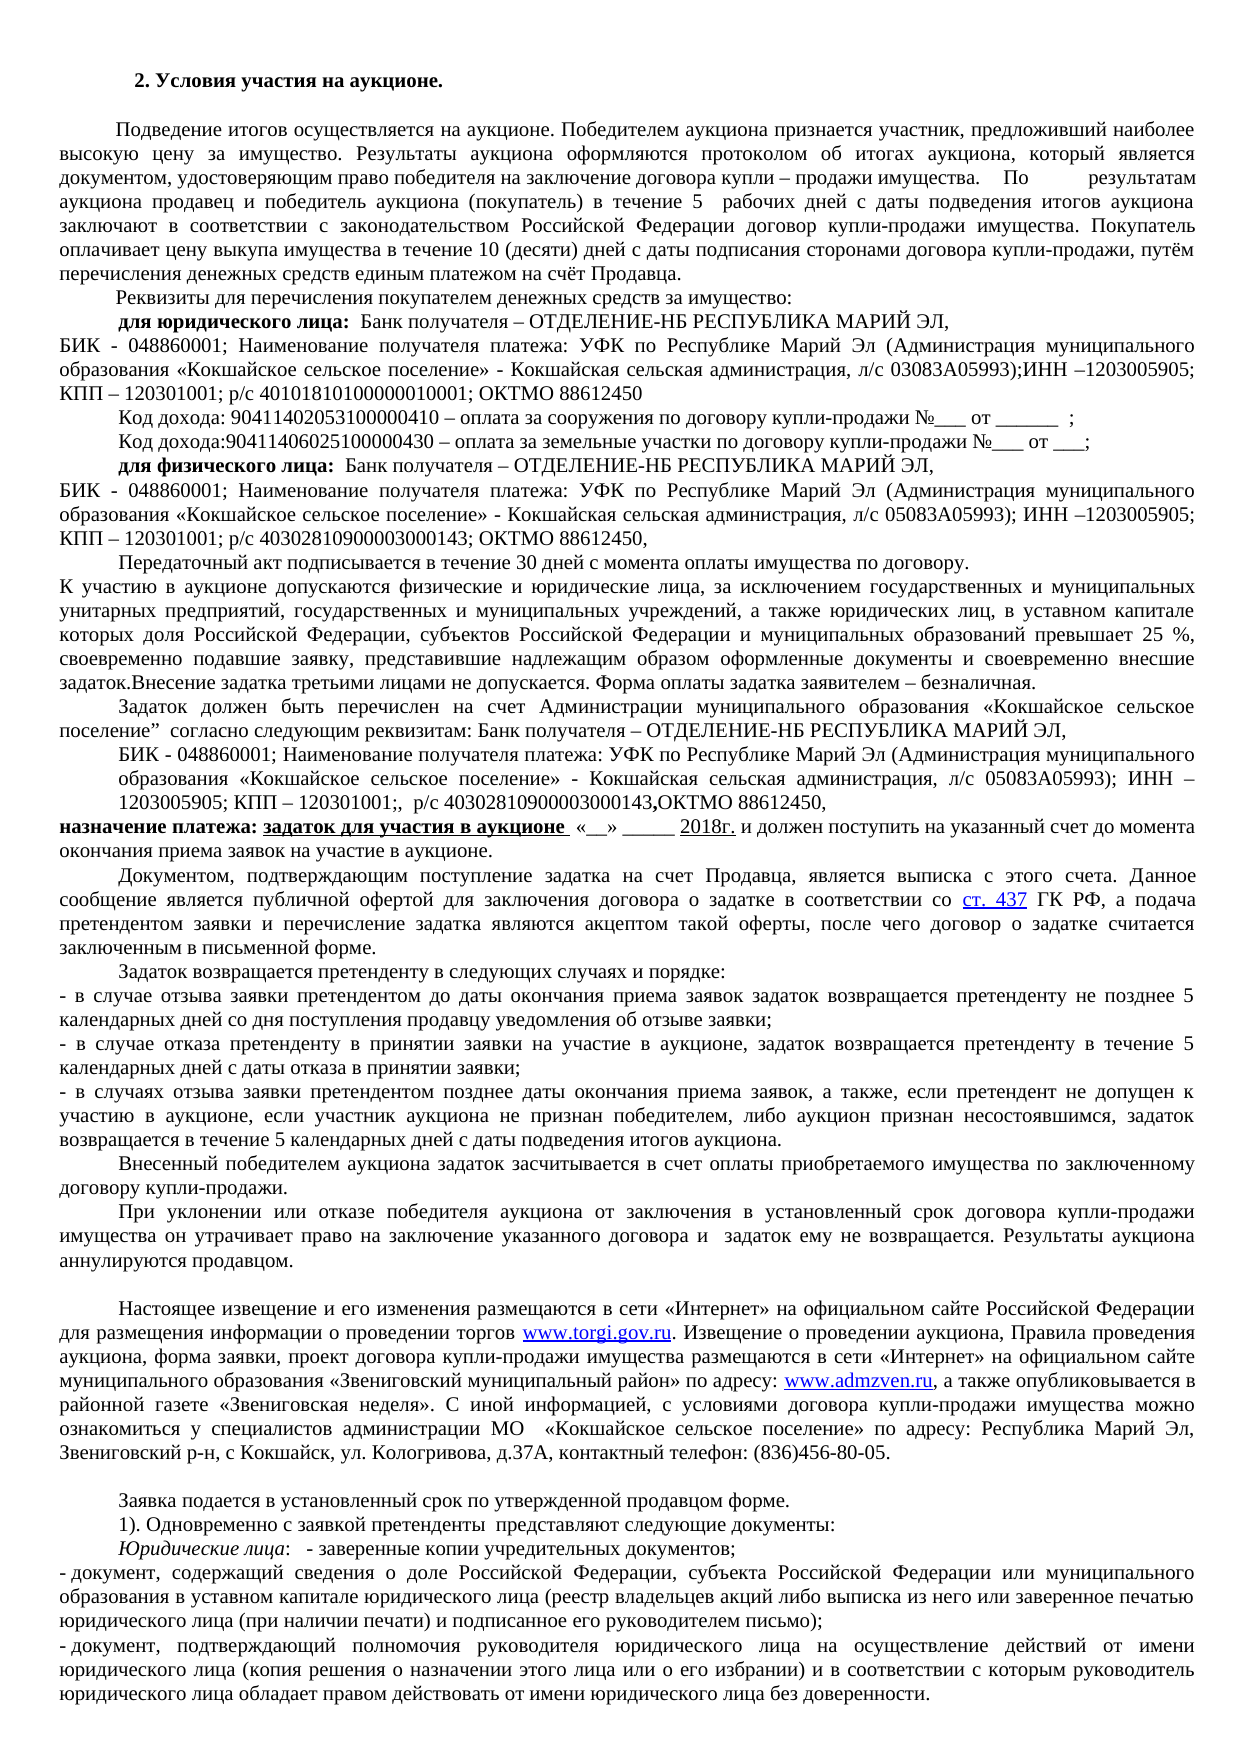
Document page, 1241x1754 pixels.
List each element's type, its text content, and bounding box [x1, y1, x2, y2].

text для юридического лица: Банк получателя – ОТДЕЛЕНИЕ-НБ РЕСПУБЛИКА МАРИЙ ЭЛ, [118, 309, 1196, 333]
title Внесенный победителем аукциона задаток засчитывается в счет оплаты приобретаемого имущества по заключенному договору купли-продажи. [59, 1151, 1196, 1199]
text К участию в аукционе допускаются физические и юридические лица, за исключением государственных и муниципальных унитарных предприятий, государственных и муниципальных учреждений, а также юридических лиц, в уставном капитале которых доля Российской Федерации, субъектов Российской Федерации и муниципальных образований превышает 25 %, своевременно подавшие заявку, представившие надлежащим образом оформленные документы и своевременно внесшие задаток.Внесение задатка третьими лицами не допускается. Форма оплаты задатка заявителем – безналичная. [59, 574, 1196, 694]
text Код дохода:90411406025100000430 – оплата за земельные участки по договору купли-продажи №___ от ___; [59, 429, 1196, 453]
text Документом, подтверждающим поступление задатка на счет Продавца, является выписка с этого счета. Данное сообщение является публичной офертой для заключения договора о задатке в соответствии со ст. 437 ГК РФ, а подача претендентом заявки и перечисление задатка являются акцептом такой оферты, после чего договор о задатке считается заключенным в письменной форме. [59, 862, 1196, 959]
text При уклонении или отказе победителя аукциона от заключения в установленный срок договора купли-продажи имущества он утрачивает право на заключение указанного договора и задаток ему не возвращается. Результаты аукциона аннулируются продавцом. [59, 1199, 1196, 1272]
title - в случае отказа претенденту в принятии заявки на участие в аукционе, задаток возвращается претенденту в течение 5 календарных дней с даты отказа в принятии заявки; [59, 1031, 1196, 1079]
text - документ, подтверждающий полномочия руководителя юридического лица на осуществление действий от имени юридического лица (копия решения о назначении этого лица или о его избрании) и в соответствии с которым руководитель юридического лица обладает правом действовать от имени юридического лица без доверенности. [59, 1632, 1196, 1705]
text Заявка подается в установленный срок по утвержденной продавцом форме. [118, 1488, 1196, 1512]
text Реквизиты для перечисления покупателем денежных средств за имущество: [59, 285, 1196, 309]
text БИК - 048860001; Наименование получателя платежа: УФК по Республике Марий Эл (Администрация муниципального образования «Кокшайское сельское поселение» - Кокшайская сельская администрация, л/с 05083А05993); ИНН –1203005905; КПП – 120301001; р/с 40302810900003000143; ОКТМО 88612450, [59, 477, 1196, 550]
text Передаточный акт подписывается в течение 30 дней с момента оплаты имущества по договору. [118, 550, 1196, 574]
title Задаток возвращается претенденту в следующих случаях и порядке: [118, 959, 1196, 983]
text - документ, содержащий сведения о доле Российской Федерации, субъекта Российской Федерации или муниципального образования в уставном капитале юридического лица (реестр владельцев акций либо выписка из него или заверенное печатью юридического лица (при наличии печати) и подписанное его руководителем письмо); [59, 1560, 1196, 1632]
text Юридические лица: - заверенные копии учредительных документов; [118, 1536, 1196, 1560]
text Задаток должен быть перечислен на счет Администрации муниципального образования «Кокшайское сельское поселение” согласно следующим реквизитам: Банк получателя – ОТДЕЛЕНИЕ-НБ РЕСПУБЛИКА МАРИЙ ЭЛ, [59, 694, 1196, 742]
text Подведение итогов осуществляется на аукционе. Победителем аукциона признается участник, предложивший наиболее высокую цену за имущество. Результаты аукциона оформляются протоколом об итогах аукциона, который является документом, удостоверяющим право победителя на заключение договора купли – продажи имущества. По результатам аукциона продавец и победитель аукциона (покупатель) в течение 5 рабочих дней с даты подведения итогов аукциона заключают в соответствии с законодательством Российской Федерации договор купли-продажи имущества. Покупатель оплачивает цену выкупа имущества в течение 10 (десяти) дней с даты подписания сторонами договора купли-продажи, путём перечисления денежных средств единым платежом на счёт Продавца. [59, 117, 1196, 285]
text 2. Условия участия на аукционе. [59, 68, 1196, 92]
text Код дохода: 90411402053100000410 – оплата за сооружения по договору купли-продажи №___ от ______ ; [118, 405, 1196, 429]
text БИК - 048860001; Наименование получателя платежа: УФК по Республике Марий Эл (Администрация муниципального образования «Кокшайское сельское поселение» - Кокшайская сельская администрация, л/с 05083А05993); ИНН –1203005905; КПП – 120301001;, р/с 40302810900003000143,ОКТМО 88612450, [118, 742, 1196, 814]
text для физического лица: Банк получателя – ОТДЕЛЕНИЕ-НБ РЕСПУБЛИКА МАРИЙ ЭЛ, [118, 453, 1196, 477]
text 1). Одновременно с заявкой претенденты представляют следующие документы: [118, 1512, 1196, 1536]
text Настоящее извещение и его изменения размещаются в сети «Интернет» на официальном сайте Российской Федерации для размещения информации о проведении торгов www.torgi.gov.ru. Извещение о проведении аукциона, Правила проведения аукциона, форма заявки, проект договора купли-продажи имущества размещаются в сети «Интернет» на официальном сайте муниципального образования «Звениговский муниципальный район» по адресу: www.admzven.ru, а также опубликовывается в районной газете «Звениговская неделя». С иной информацией, с условиями договора купли-продажи имущества можно ознакомиться у специалистов администрации МО «Кокшайское сельское поселение» по адресу: Республика Марий Эл, Звениговский р-н, с Кокшайск, ул. Кологривова, д.37А, контактный телефон: (836)456-80-05. [59, 1296, 1196, 1464]
text назначение платежа: задаток для участия в аукционе «__» _____ 2018г. и должен поступить на указанный счет до момента окончания приема заявок на участие в аукционе. [59, 814, 1196, 862]
title - в случае отзыва заявки претендентом до даты окончания приема заявок задаток возвращается претенденту не позднее 5 календарных дней со дня поступления продавцу уведомления об отзыве заявки; [59, 983, 1196, 1031]
text БИК - 048860001; Наименование получателя платежа: УФК по Республике Марий Эл (Администрация муниципального образования «Кокшайское сельское поселение» - Кокшайская сельская администрация, л/с 03083А05993);ИНН –1203005905; КПП – 120301001; р/с 40101810100000010001; ОКТМО 88612450 [59, 333, 1196, 405]
title - в случаях отзыва заявки претендентом позднее даты окончания приема заявок, а также, если претендент не допущен к участию в аукционе, если участник аукциона не признан победителем, либо аукцион признан несостоявшимся, задаток возвращается в течение 5 календарных дней с даты подведения итогов аукциона. [59, 1079, 1196, 1151]
